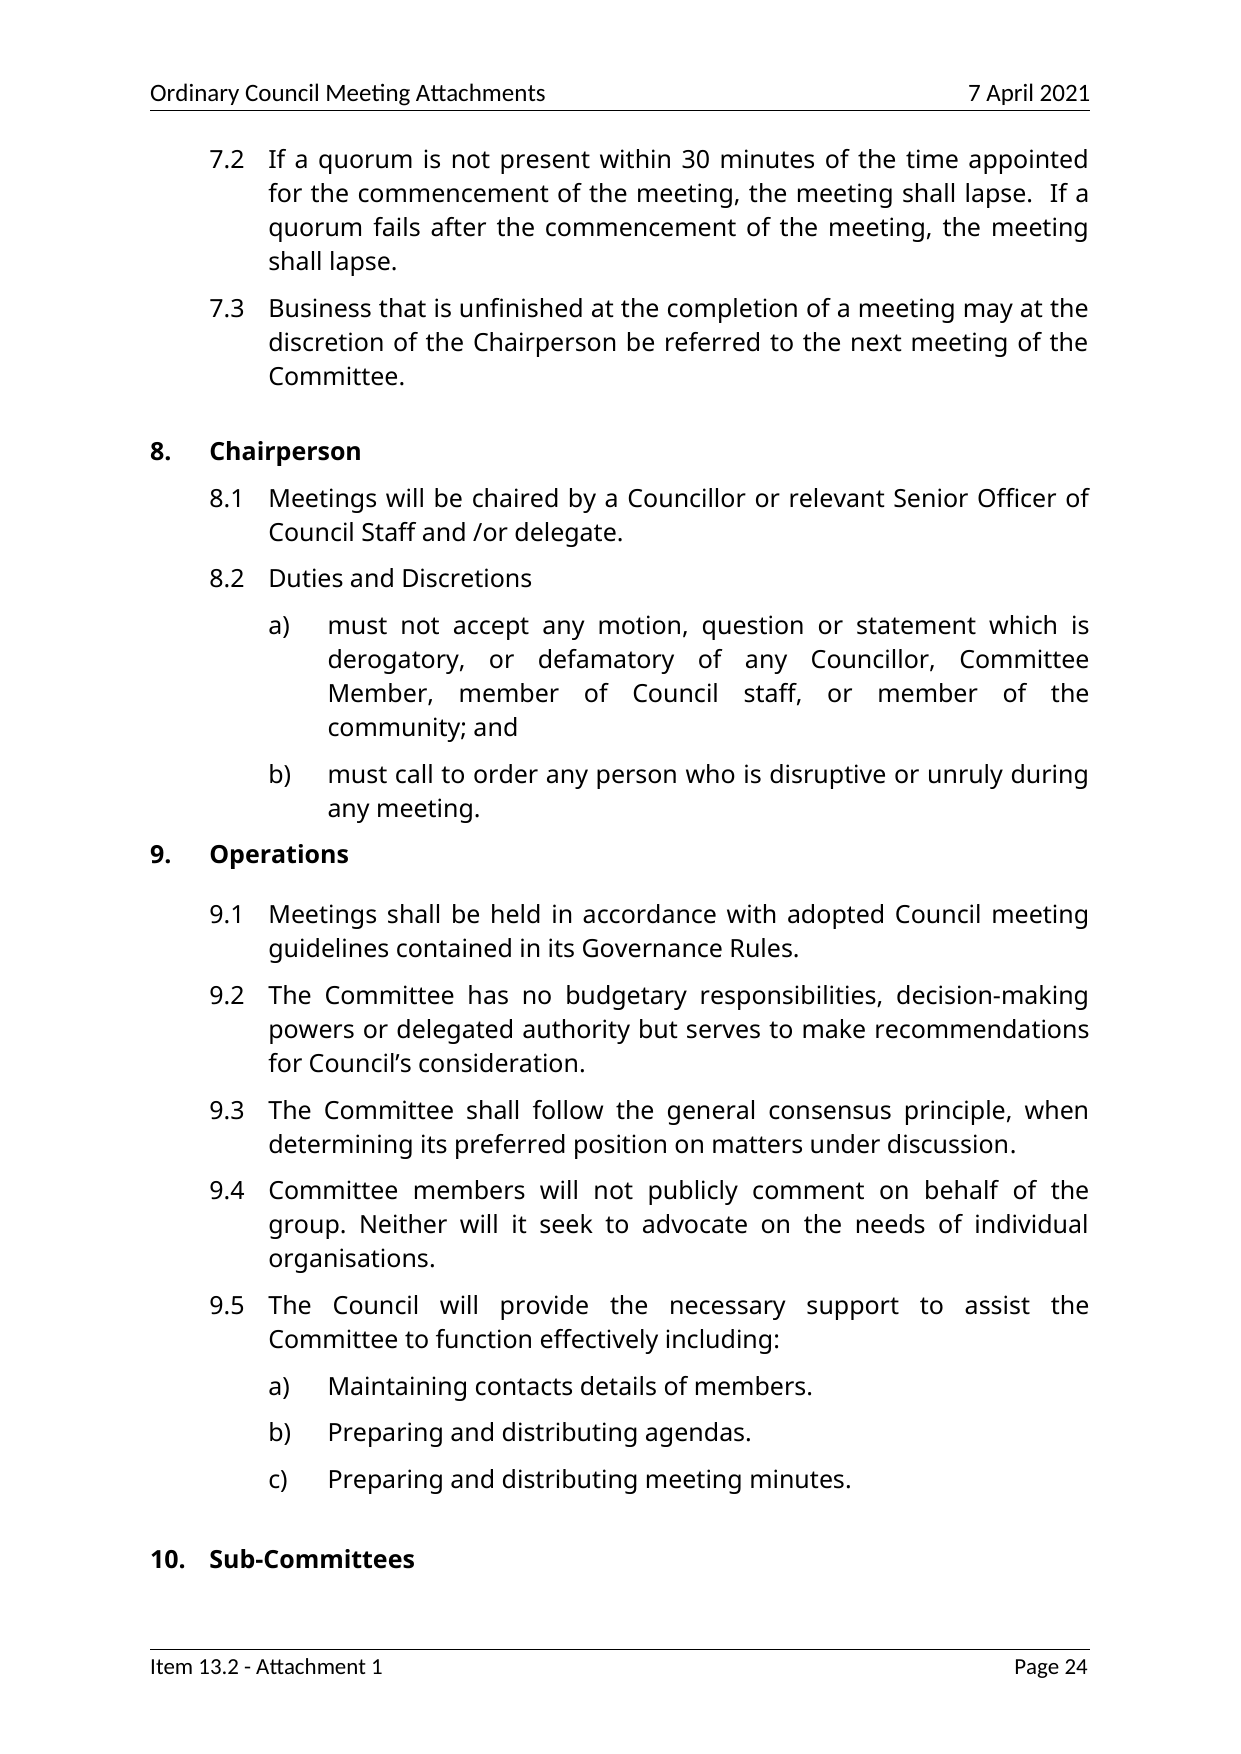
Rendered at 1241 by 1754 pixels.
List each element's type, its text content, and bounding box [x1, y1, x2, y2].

text 9.3 The Committee shall follow the general consensus principle, when determining its preferred position on matters under discussion. [209, 1092, 1090, 1160]
text 7.3 Business that is unfinished at the completion of a meeting may at the discretion of the Chairperson be referred to the next meeting of the Committee. [209, 290, 1090, 393]
text 9.2 The Committee has no budgetary responsibilities, decision-making powers or delegated authority but serves to make recommendations for Council’s consideration. [209, 978, 1090, 1080]
text a) Maintaining contacts details of members. [268, 1368, 1090, 1402]
text a) must not accept any motion, question or statement which is derogatory, or defamatory of any Councillor, Committee Member, member of Council staff, or member of the community; and [268, 608, 1090, 744]
text 9.4 Committee members will not publicly comment on behalf of the group. Neither will it seek to advocate on the needs of individual organisations. [209, 1173, 1090, 1275]
text b) must call to order any person who is disruptive or unruly during any meeting. [268, 756, 1090, 824]
text 8.1 Meetings will be chaired by a Councillor or relevant Senior Officer of Council Staff and /or delegate. [209, 480, 1090, 548]
text 9. Operations [150, 837, 1090, 871]
text 9.1 Meetings shall be held in accordance with adopted Council meeting guidelines contained in its Governance Rules. [209, 897, 1090, 965]
text b) Preparing and distributing agendas. [268, 1415, 1090, 1449]
text 8. Chairperson [150, 434, 1090, 468]
text 10. Sub-Committees [150, 1542, 1090, 1576]
text 7.2 If a quorum is not present within 30 minutes of the time appointed for the commencement of the meeting, the meeting shall lapse. If a quorum fails after the commencement of the meeting, the meeting shall lapse. [209, 142, 1090, 278]
text 9.5 The Council will provide the necessary support to assist the Committee to function effectively including: [209, 1288, 1090, 1356]
text c) Preparing and distributing meeting minutes. [268, 1461, 1090, 1495]
text 8.2 Duties and Discretions [209, 561, 1090, 595]
